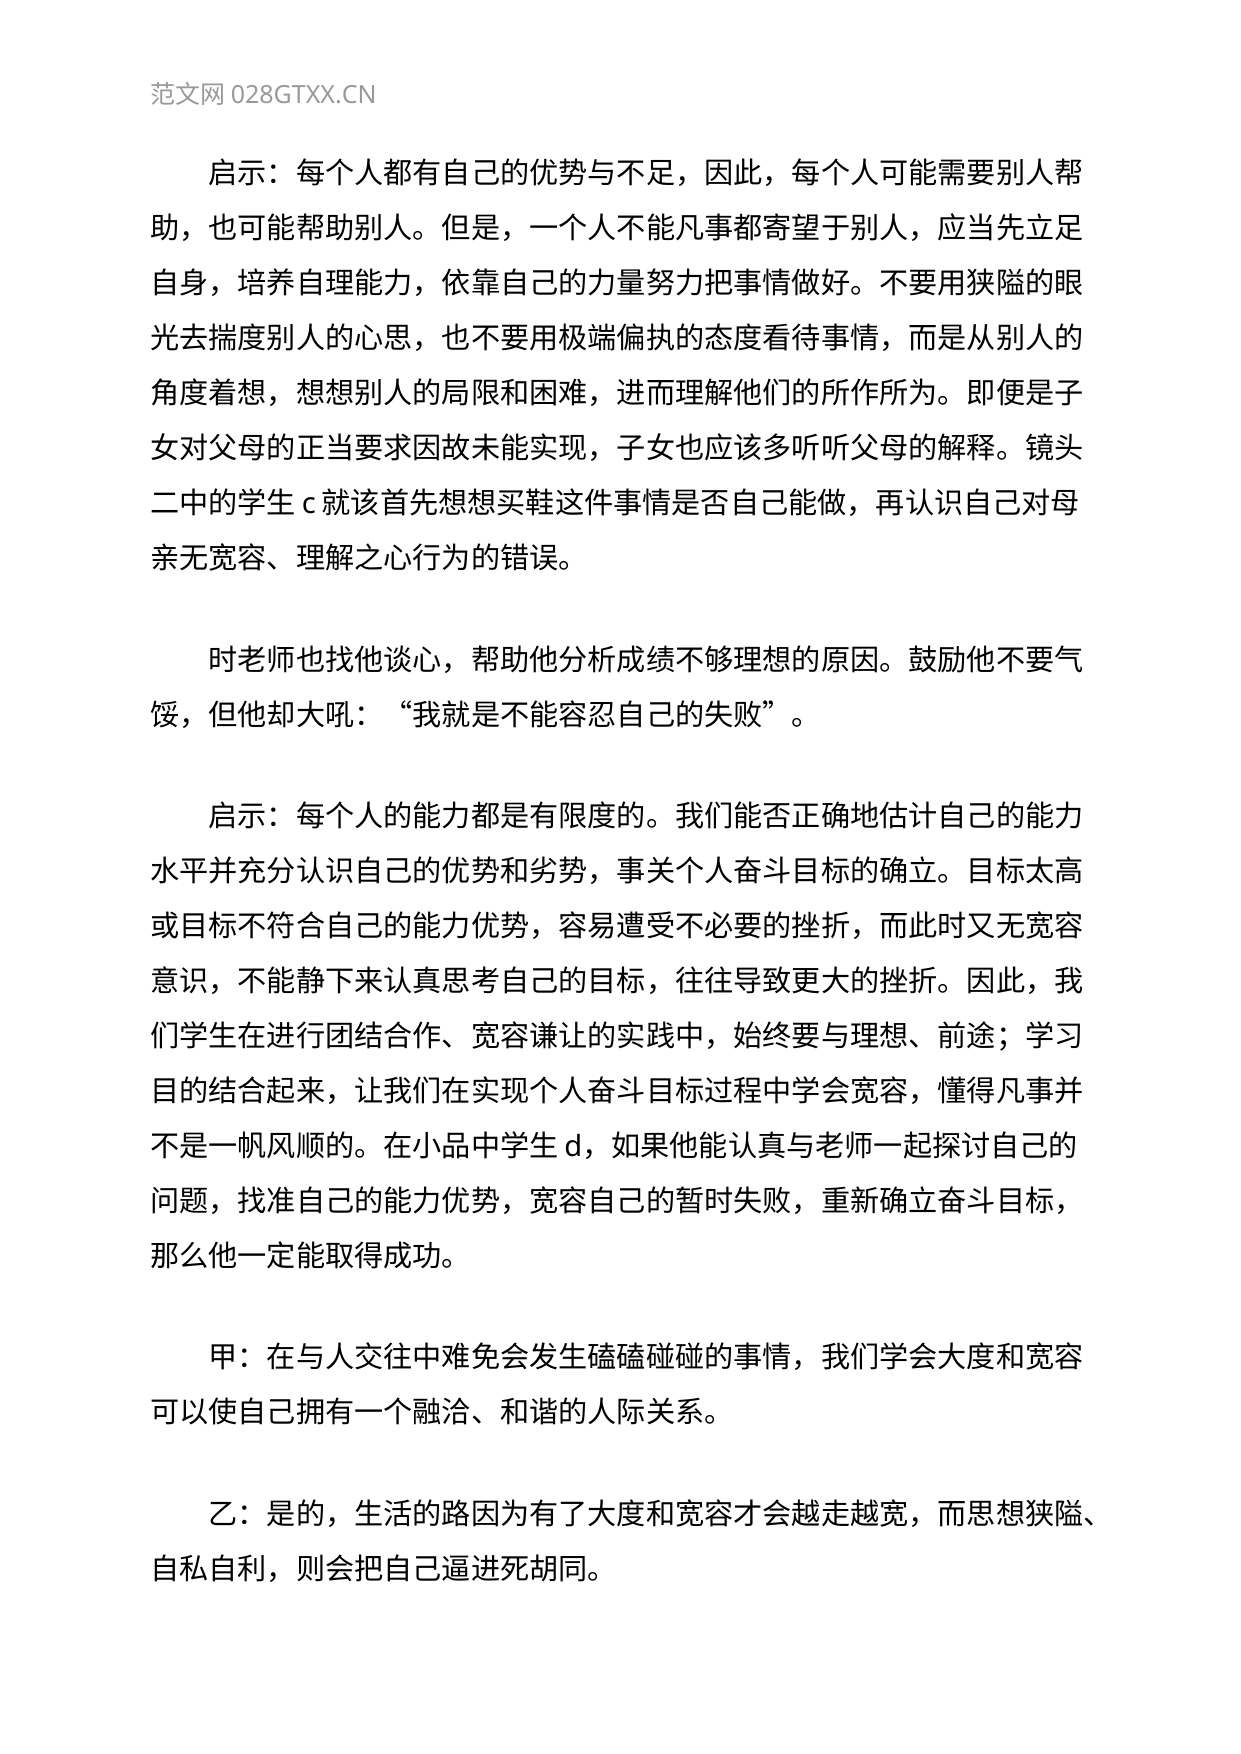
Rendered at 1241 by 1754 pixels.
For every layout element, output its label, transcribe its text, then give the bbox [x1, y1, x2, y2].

text 时老师也找他谈心，帮助他分析成绩不够理想的原因。鼓励他不要气馁，但他却大吼：“我就是不能容忍自己的失败”。 [150, 636, 1090, 733]
text 甲：在与人交往中难免会发生磕磕碰碰的事情，我们学会大度和宽容可以使自己拥有一个融洽、和谐的人际关系。 [150, 1334, 1090, 1431]
text 乙：是的，生活的路因为有了大度和宽容才会越走越宽，而思想狭隘、自私自利，则会把自己逼进死胡同。 [150, 1491, 1090, 1588]
text 启示：每个人的能力都是有限度的。我们能否正确地估计自己的能力水平并充分认识自己的优势和劣势，事关个人奋斗目标的确立。目标太高或目标不符合自己的能力优势，容易遭受不必要的挫折，而此时又无宽容意识，不能静下来认真思考自己的目标，往往导致更大的挫折。因此，我们学生在进行团结合作、宽容谦让的实践中，始终要与理想、前途；学习目的结合起来，让我们在实现个人奋斗目标过程中学会宽容，懂得凡事并不是一帆风顺的。在小品中学生d，如果他能认真与老师一起探讨自己的问题，找准自己的能力优势，宽容自己的暂时失败，重新确立奋斗目标，那么他一定能取得成功。 [150, 793, 1090, 1274]
text 启示：每个人都有自己的优势与不足，因此，每个人可能需要别人帮助，也可能帮助别人。但是，一个人不能凡事都寄望于别人，应当先立足自身，培养自理能力，依靠自己的力量努力把事情做好。不要用狭隘的眼光去揣度别人的心思，也不要用极端偏执的态度看待事情，而是从别人的角度着想，想想别人的局限和困难，进而理解他们的所作所为。即便是子女对父母的正当要求因故未能实现，子女也应该多听听父母的解释。镜头二中的学生c就该首先想想买鞋这件事情是否自己能做，再认识自己对母亲无宽容、理解之心行为的错误。 [150, 150, 1090, 577]
